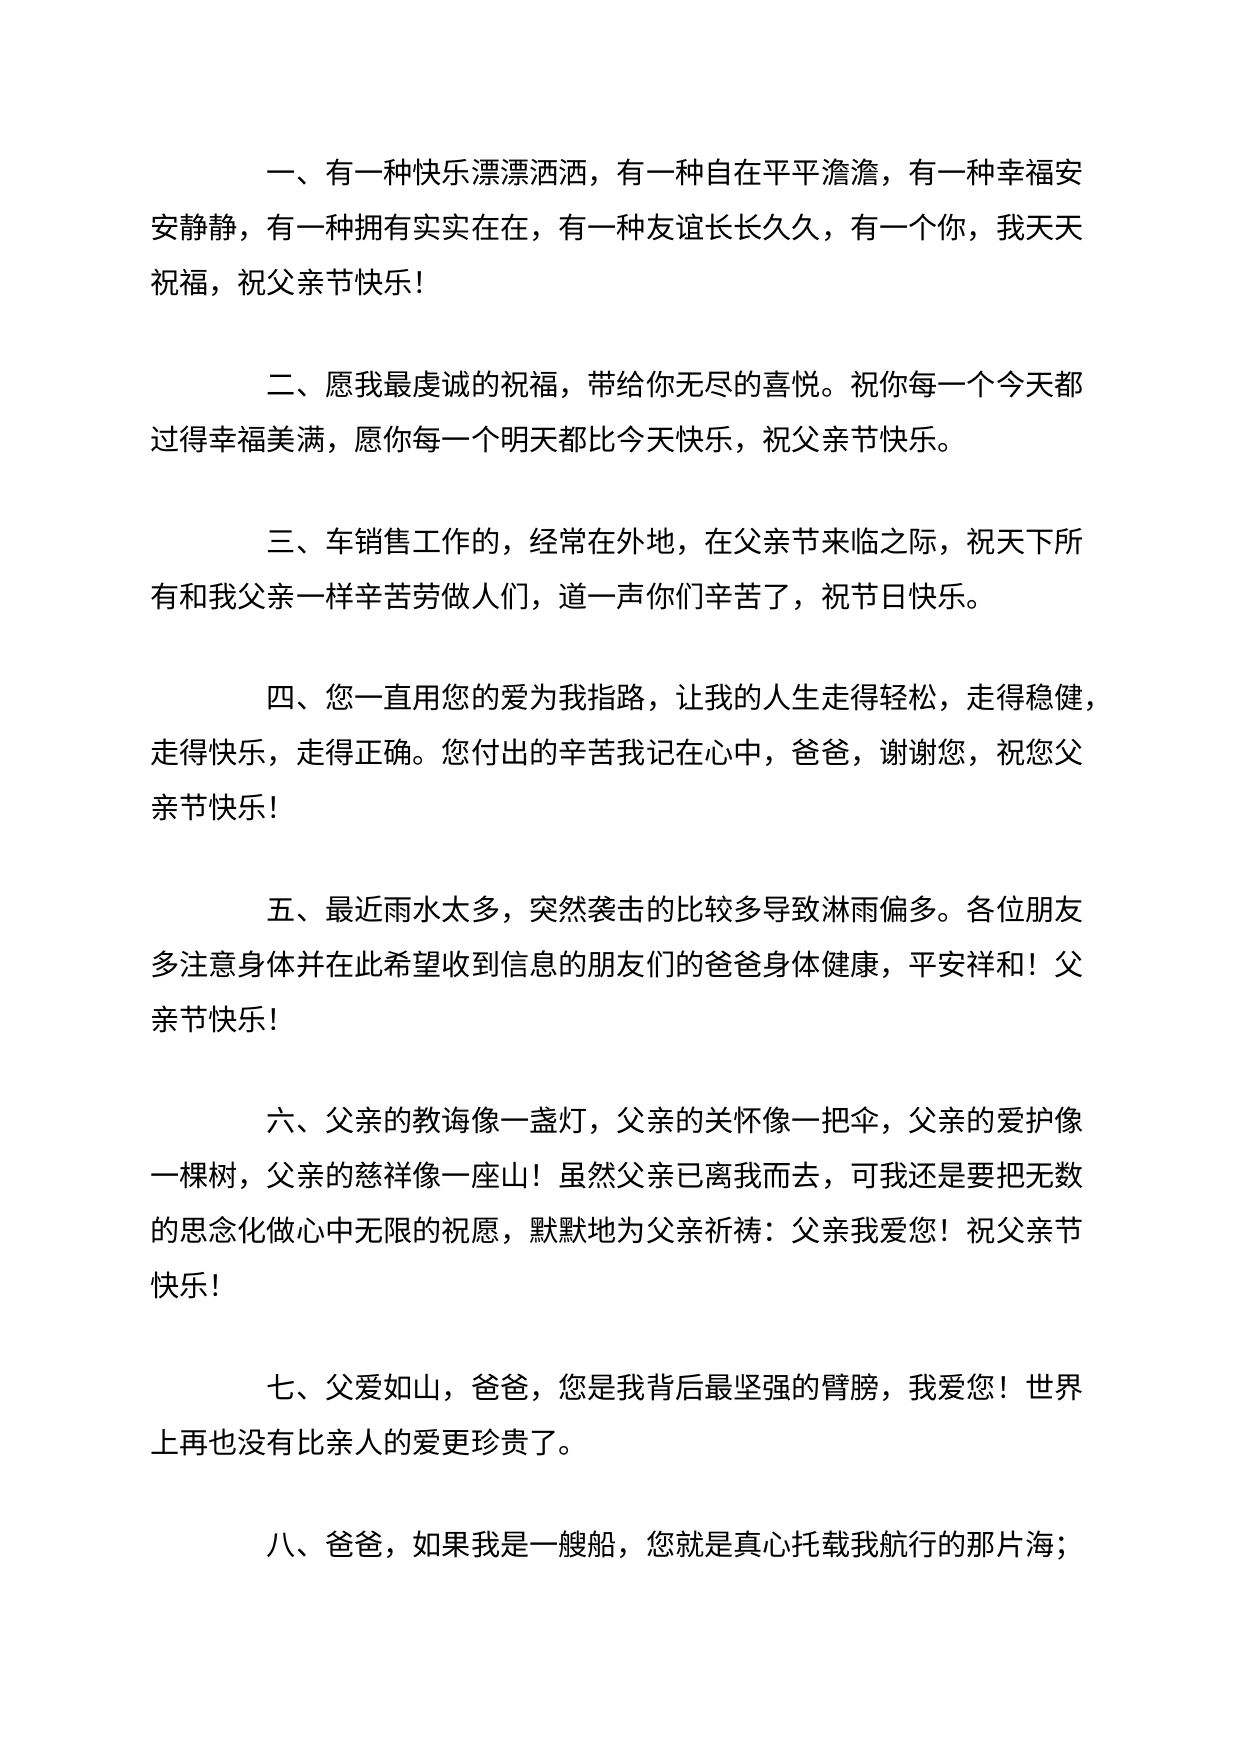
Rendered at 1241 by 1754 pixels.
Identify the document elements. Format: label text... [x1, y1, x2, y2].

text 二、愿我最虔诚的祝福，带给你无尽的喜悦。祝你每一个今天都过得幸福美满，愿你每一个明天都比今天快乐，祝父亲节快乐。 [150, 362, 1090, 459]
text 四、您一直用您的爱为我指路，让我的人生走得轻松，走得稳健，走得快乐，走得正确。您付出的辛苦我记在心中，爸爸，谢谢您，祝您父亲节快乐！ [150, 675, 1090, 827]
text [150, 1521, 1090, 1563]
text 三、车销售工作的，经常在外地，在父亲节来临之际，祝天下所有和我父亲一样辛苦劳做人们，道一声你们辛苦了，祝节日快乐。 [150, 518, 1090, 615]
text 七、父爱如山，爸爸，您是我背后最坚强的臂膀，我爱您！世界上再也没有比亲人的爱更珍贵了。 [150, 1364, 1090, 1462]
text 六、父亲的教诲像一盏灯，父亲的关怀像一把伞，父亲的爱护像一棵树，父亲的慈祥像一座山！虽然父亲已离我而去，可我还是要把无数的思念化做心中无限的祝愿，默默地为父亲祈祷：父亲我爱您！祝父亲节快乐！ [150, 1098, 1090, 1305]
text 五、最近雨水太多，突然袭击的比较多导致淋雨偏多。各位朋友多注意身体并在此希望收到信息的朋友们的爸爸身体健康，平安祥和！父亲节快乐！ [150, 886, 1090, 1038]
text 一、有一种快乐漂漂洒洒，有一种自在平平澹澹，有一种幸福安安静静，有一种拥有实实在在，有一种友谊长长久久，有一个你，我天天祝福，祝父亲节快乐！ [150, 150, 1090, 302]
